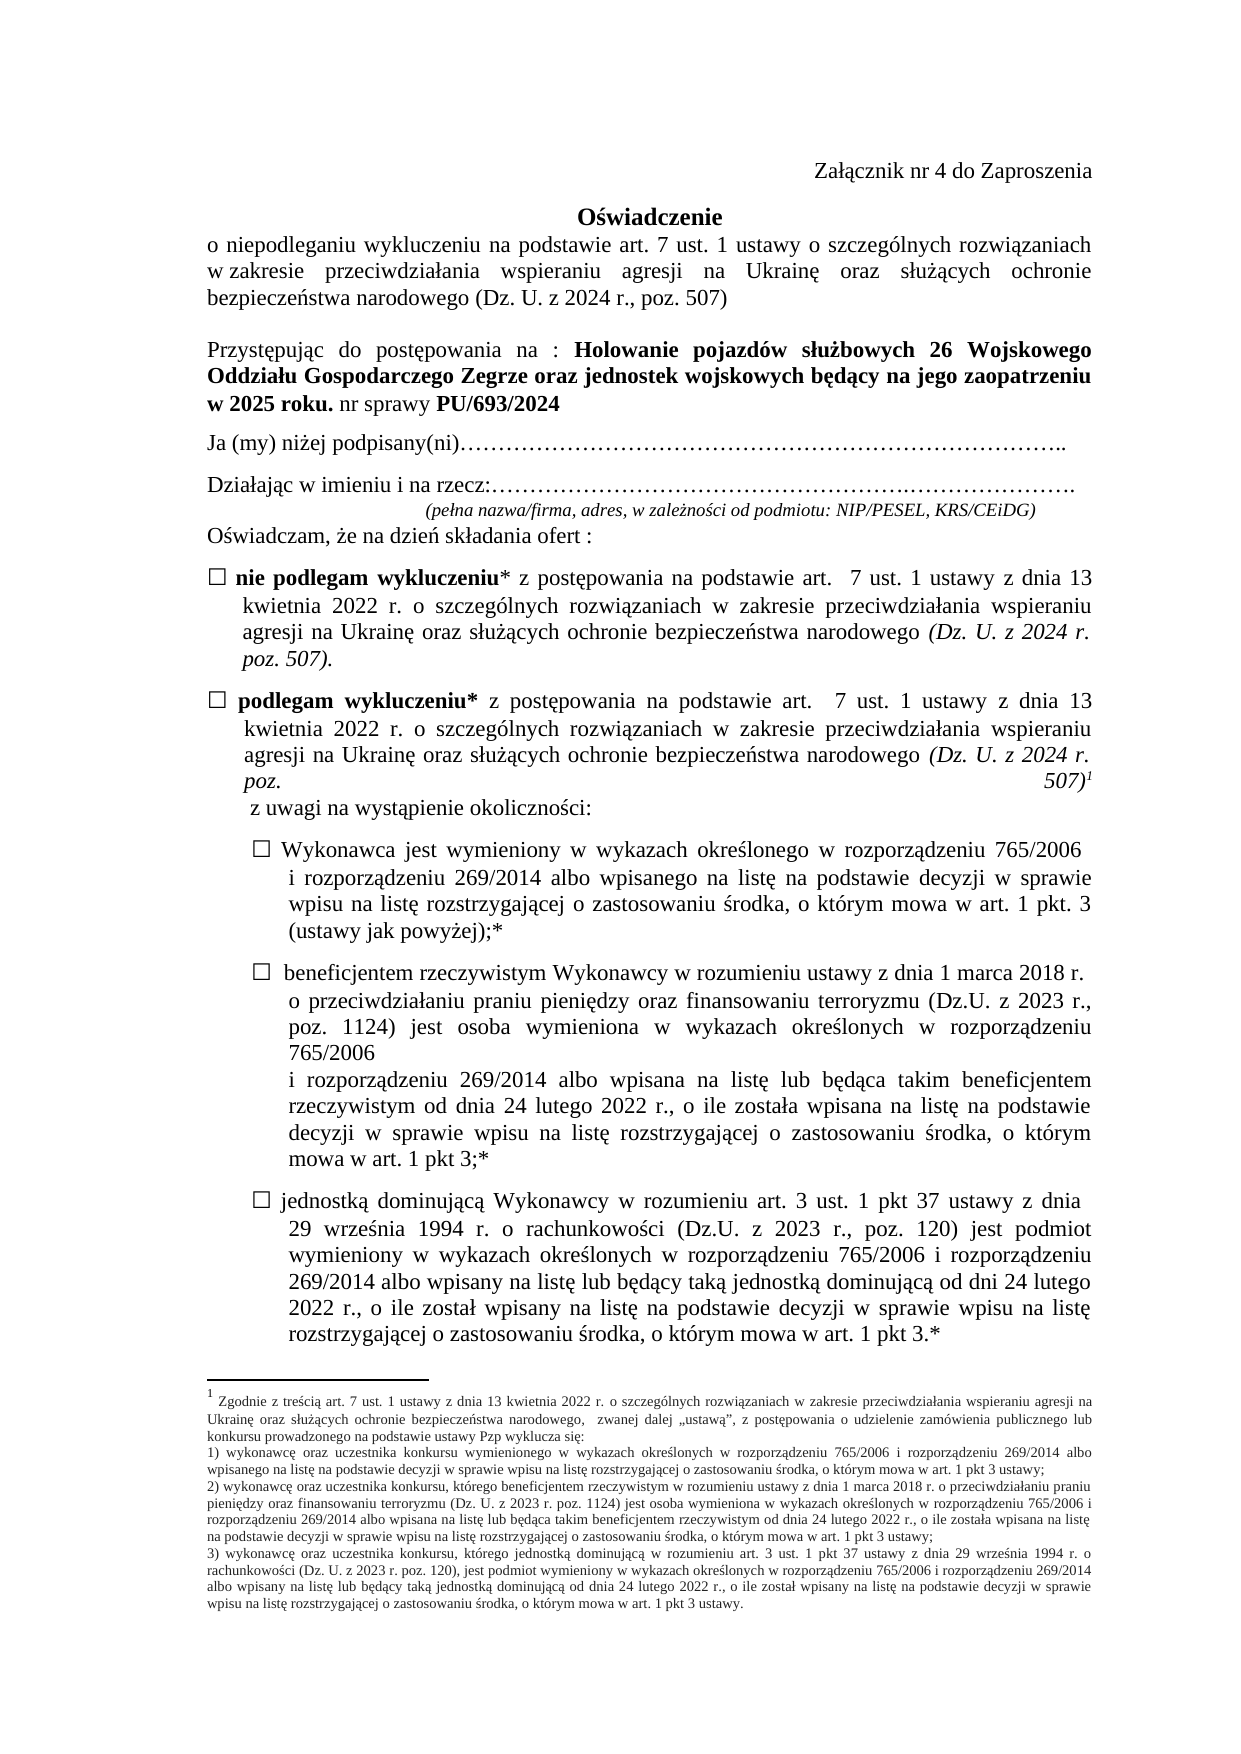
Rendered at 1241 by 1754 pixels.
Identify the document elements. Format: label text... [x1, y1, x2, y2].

text ☐ beneficjentem rzeczywistym Wykonawcy w rozumieniu ustawy z dnia 1 marca 2018 r. o przeciwdziałaniu praniu pieniędzy oraz finansowaniu terroryzmu (Dz.U. z 2023 r., poz. 1124) jest osoba wymieniona w wykazach określonych w rozporządzeniu 765/2006 i rozporządzeniu 269/2014 albo wpisana na listę lub będąca takim beneficjentem rzeczywistym od dnia 24 lutego 2022 r., o ile została wpisana na listę na podstawie decyzji w sprawie wpisu na listę rozstrzygającej o zastosowaniu środka, o którym mowa w art. 1 pkt 3;* [251, 956, 1092, 1171]
text ☐ jednostką dominującą Wykonawcy w rozumieniu art. 3 ust. 1 pkt 37 ustawy z dnia 29 września 1994 r. o rachunkowości (Dz.U. z 2023 r., poz. 120) jest podmiot wymieniony w wykazach określonych w rozporządzeniu 765/2006 i rozporządzeniu 269/2014 albo wpisany na listę lub będący taką jednostką dominującą od dni 24 lutego 2022 r., o ile został wpisany na listę na podstawie decyzji w sprawie wpisu na listę rozstrzygającej o zastosowaniu środka, o którym mowa w art. 1 pkt 3.* [251, 1184, 1092, 1347]
text (pełna nazwa/firma, adres, w zależności od podmiotu: NIP/PESEL, KRS/CEiDG) [207, 499, 1092, 521]
text o niepodleganiu wykluczeniu na podstawie art. 7 ust. 1 ustawy o szczególnych rozwiązaniach w zakresie przeciwdziałania wspieraniu agresji na Ukrainę oraz służących ochronie bezpieczeństwa narodowego (Dz. U. z 2024 r., poz. 507) [207, 231, 1092, 310]
text Przystępując do postępowania na : Holowanie pojazdów służbowych 26 Wojskowego Oddziału Gospodarczego Zegrze oraz jednostek wojskowych będący na jego zaopatrzeniu w 2025 roku. nr sprawy PU/693/2024 [207, 336, 1092, 417]
text Działając w imieniu i na rzecz:……………………………………………….…………………. [207, 471, 1092, 497]
text ☐ podlegam wykluczeniu* z postępowania na podstawie art. 7 ust. 1 ustawy z dnia 13 kwietnia 2022 r. o szczególnych rozwiązaniach w zakresie przeciwdziałania wspieraniu agresji na Ukrainę oraz służących ochronie bezpieczeństwa narodowego (Dz. U. z 2024 r. poz. 507) z uwagi na wystąpienie okoliczności: [207, 683, 1092, 820]
text Oświadczenie [207, 202, 1092, 231]
text Załącznik nr 4 do Zaproszenia [207, 157, 1092, 183]
text ☐ Wykonawca jest wymieniony w wykazach określonego w rozporządzeniu 765/2006 i rozporządzeniu 269/2014 albo wpisanego na listę na podstawie decyzji w sprawie wpisu na listę rozstrzygającej o zastosowaniu środka, o którym mowa w art. 1 pkt. 3 (ustawy jak powyżej);* [251, 833, 1092, 943]
text ☐ nie podlegam wykluczeniu* z postępowania na podstawie art. 7 ust. 1 ustawy z dnia 13 kwietnia 2022 r. o szczególnych rozwiązaniach w zakresie przeciwdziałania wspieraniu agresji na Ukrainę oraz służących ochronie bezpieczeństwa narodowego (Dz. U. z 2024 r. poz. 507). [207, 561, 1092, 671]
text Oświadczam, że na dzień składania ofert : [207, 522, 1092, 548]
text Ja (my) niżej podpisany(ni)…………………………………………………………………….. [207, 429, 1092, 456]
